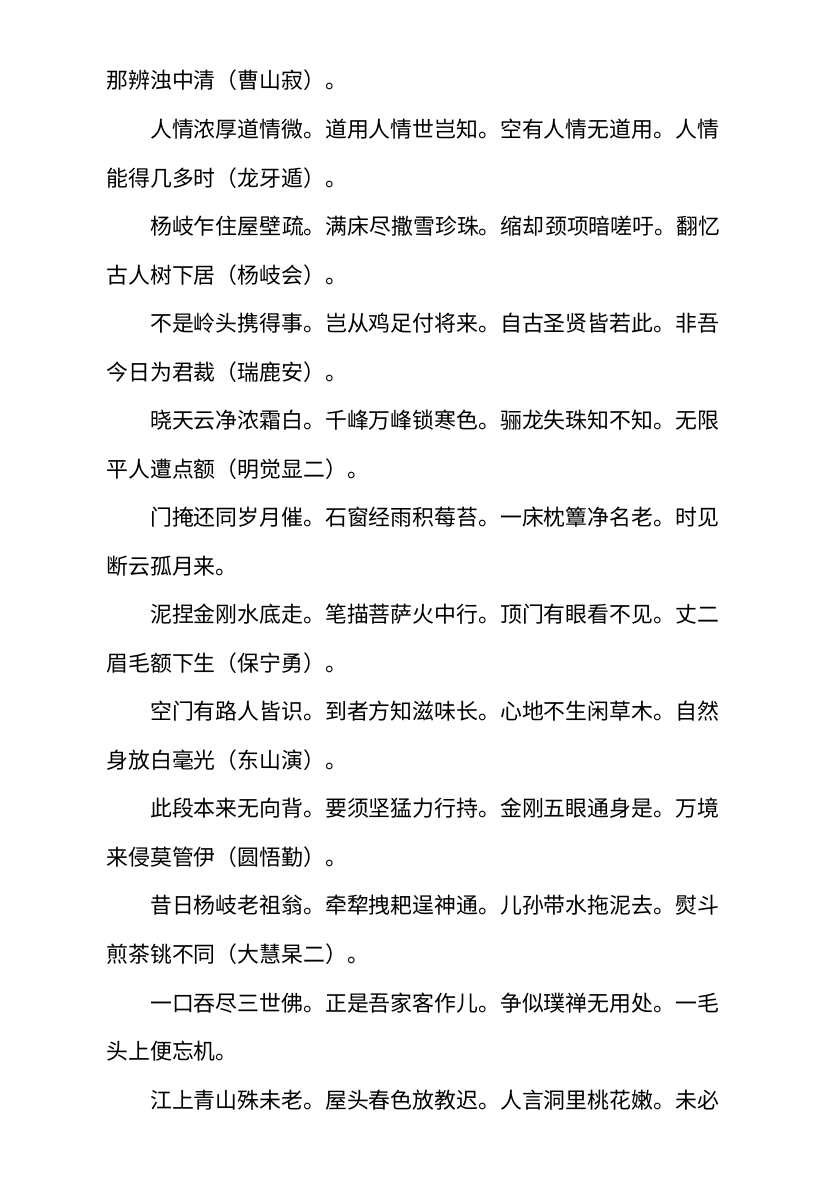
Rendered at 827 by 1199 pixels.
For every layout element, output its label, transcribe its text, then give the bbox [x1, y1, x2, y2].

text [106, 63, 721, 96]
text 人情浓厚道情微。道用人情世岂知。空有人情无道用。人情能得几多时（龙牙遁）。 [106, 111, 721, 193]
text 杨岐乍住屋壁疏。满床尽撒雪珍珠。缩却颈项暗嗟吁。翻忆古人树下居（杨岐会）。 [106, 208, 721, 290]
text 昔日杨岐老祖翁。牵犂拽耙逞神通。儿孙带水拖泥去。熨斗煎茶铫不同（大慧杲二）。 [106, 888, 721, 969]
text 不是岭头携得事。岂从鸡足付将来。自古圣贤皆若此。非吾今日为君裁（瑞鹿安）。 [106, 306, 721, 387]
text 空门有路人皆识。到者方知滋味长。心地不生闲草木。自然身放白毫光（东山演）。 [106, 694, 721, 775]
text 一口吞尽三世佛。正是吾家客作儿。争似璞禅无用处。一毛头上便忘机。 [106, 985, 721, 1066]
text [106, 1082, 721, 1115]
text 晓天云净浓霜白。千峰万峰锁寒色。骊龙失珠知不知。无限平人遭点额（明觉显二）。 [106, 403, 721, 484]
text 门掩还同岁月催。石窗经雨积莓苔。一床枕簟净名老。时见断云孤月来。 [106, 500, 721, 581]
text 此段本来无向背。要须坚猛力行持。金刚五眼通身是。万境来侵莫管伊（圆悟勤）。 [106, 791, 721, 872]
text 泥捏金刚水底走。笔描菩萨火中行。顶门有眼看不见。丈二眉毛额下生（保宁勇）。 [106, 597, 721, 678]
